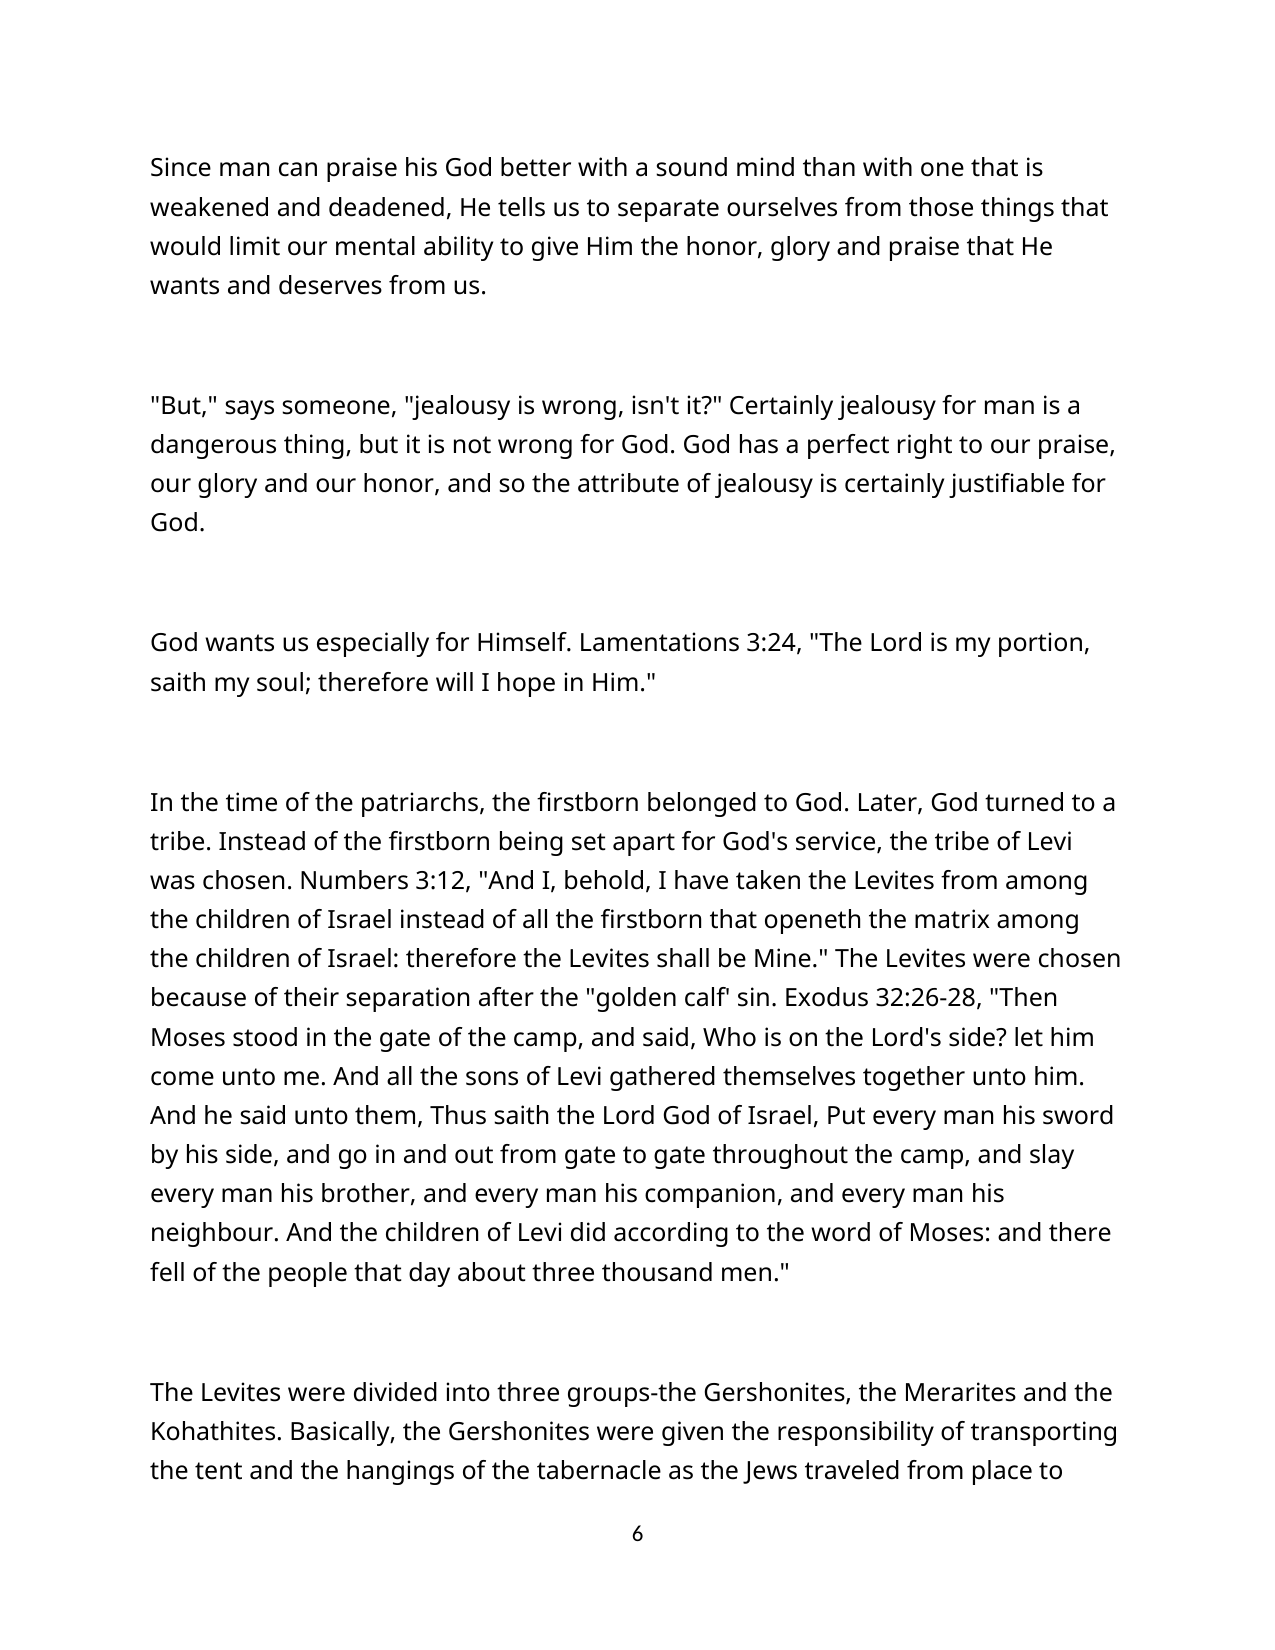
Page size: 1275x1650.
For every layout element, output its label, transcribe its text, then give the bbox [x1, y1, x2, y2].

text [150, 1374, 1125, 1487]
text In the time of the patriarchs, the firstborn belonged to God. Later, God turned to a tribe. Instead of the firstborn being set apart for God's service, the tribe of Levi was chosen. Numbers 3:12, "And I, behold, I have taken the Levites from among the children of Israel instead of all the firstborn that openeth the matrix among the children of Israel: therefore the Levites shall be Mine." The Levites were chosen because of their separation after the "golden calf' sin. Exodus 32:26-28, "Then Moses stood in the gate of the camp, and said, Who is on the Lord's side? let him come unto me. And all the sons of Levi gathered themselves together unto him. And he said unto them, Thus saith the Lord God of Israel, Put every man his sword by his side, and go in and out from gate to gate throughout the camp, and slay every man his brother, and every man his companion, and every man his neighbour. And the children of Levi did according to the word of Moses: and there fell of the people that day about three thousand men." [150, 784, 1125, 1288]
text God wants us especially for Himself. Lamentations 3:24, "The Lord is my portion, saith my soul; therefore will I hope in Him." [150, 625, 1125, 698]
text "But," says someone, "jealousy is wrong, isn't it?" Certainly jealousy for man is a dangerous thing, but it is not wrong for God. God has a perfect right to our praise, our glory and our honor, and so the attribute of jealousy is certainly justifiable for God. [150, 387, 1125, 539]
text Since man can praise his God better with a sound mind than with one that is weakened and deadened, He tells us to separate ourselves from those things that would limit our mental ability to give Him the honor, glory and praise that He wants and deserves from us. [150, 150, 1125, 302]
